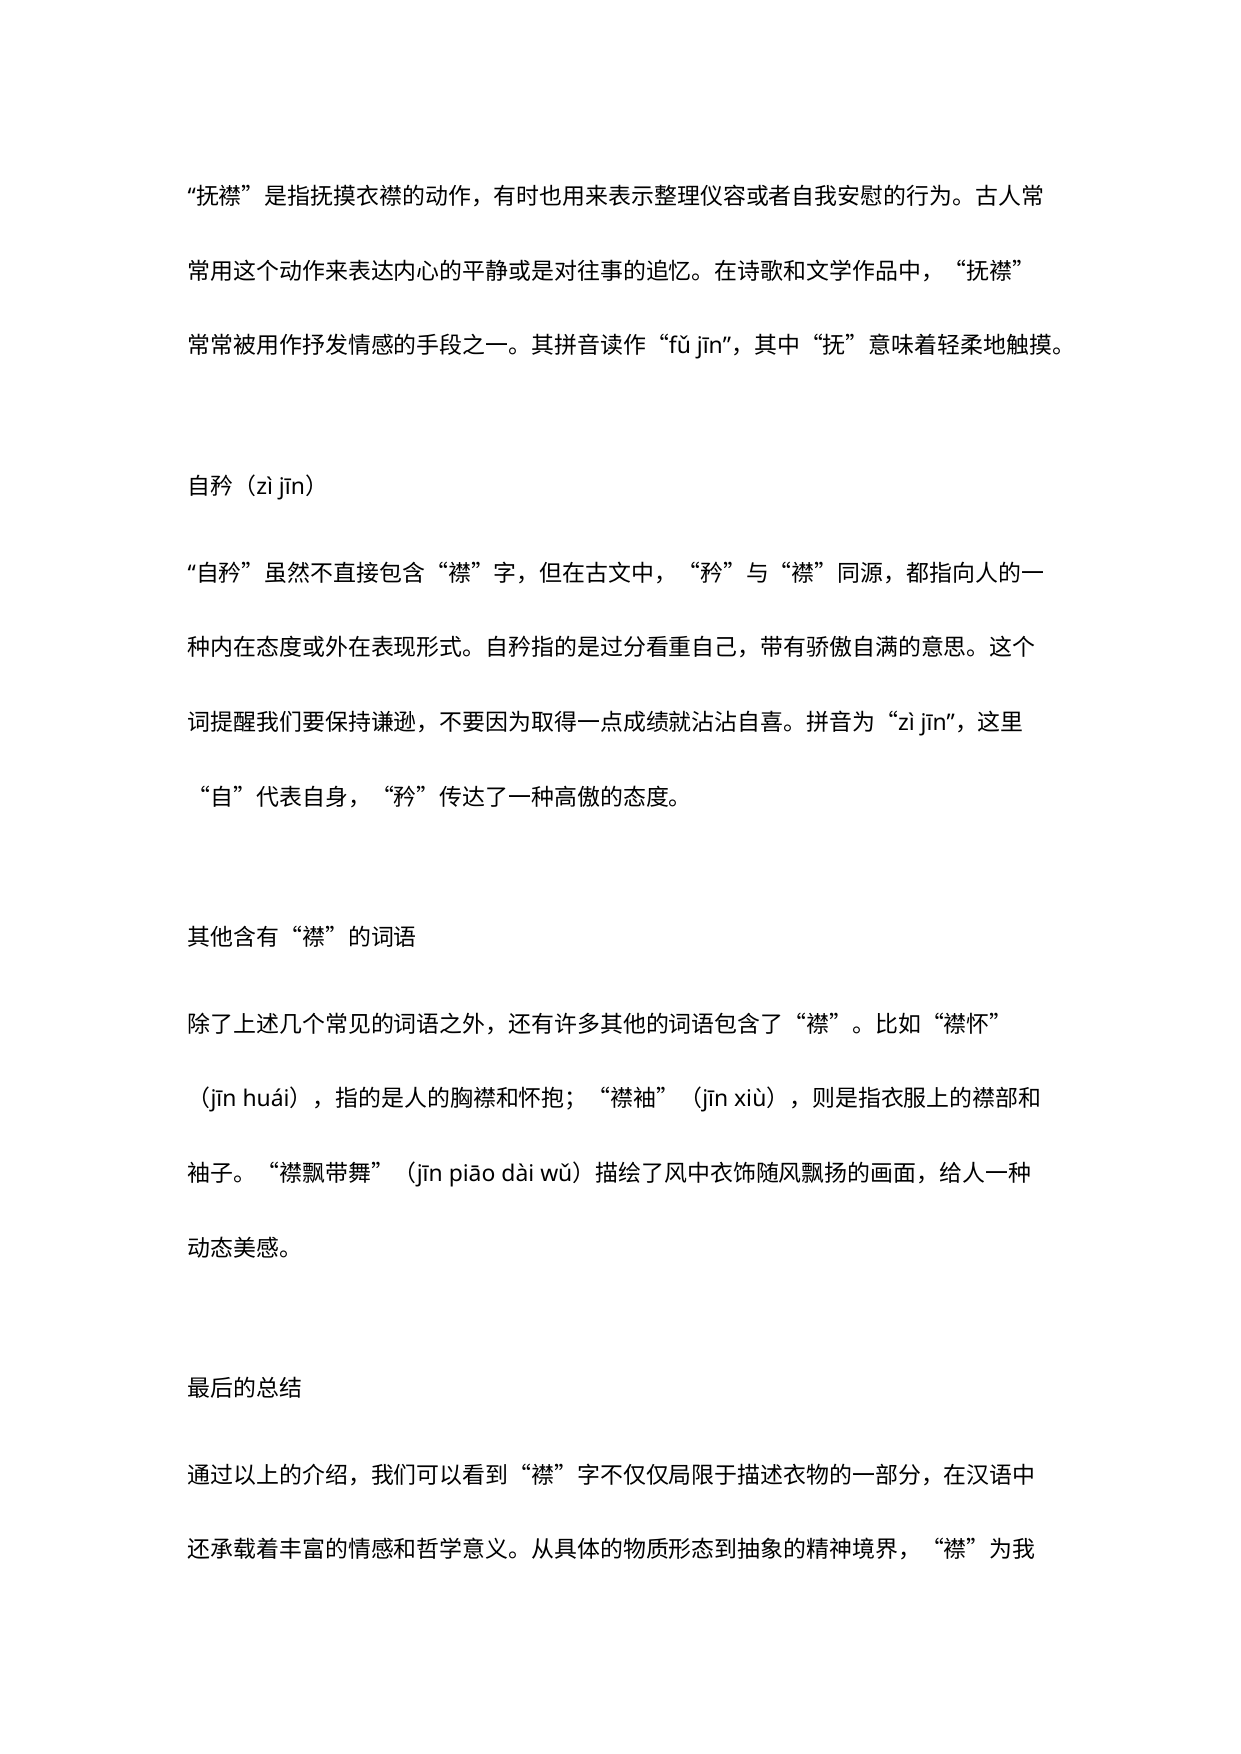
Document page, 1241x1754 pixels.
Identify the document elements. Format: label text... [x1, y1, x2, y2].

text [187, 1441, 1053, 1580]
text 除了上述几个常见的词语之外，还有许多其他的词语包含了“襟”。比如“襟怀”（jīn huái），指的是人的胸襟和怀抱；“襟袖”（jīn xiù），则是指衣服上的襟部和袖子。“襟飘带舞”（jīn piāo dài wǔ）描绘了风中衣饰随风飘扬的画面，给人一种动态美感。 [187, 989, 1053, 1279]
text 最后的总结 [187, 1354, 1053, 1419]
text “自矜”虽然不直接包含“襟”字，但在古文中，“矜”与“襟”同源，都指向人的一种内在态度或外在表现形式。自矜指的是过分看重自己，带有骄傲自满的意思。这个词提醒我们要保持谦逊，不要因为取得一点成绩就沾沾自喜。拼音为“zì jīn”，这里“自”代表自身，“矜”传达了一种高傲的态度。 [187, 538, 1053, 828]
text “抚襟”是指抚摸衣襟的动作，有时也用来表示整理仪容或者自我安慰的行为。古人常常用这个动作来表达内心的平静或是对往事的追忆。在诗歌和文学作品中，“抚襟”常常被用作抒发情感的手段之一。其拼音读作“fǔ jīn”，其中“抚”意味着轻柔地触摸。 [187, 162, 1053, 376]
text 自矜（zì jīn） [187, 452, 1053, 517]
text 其他含有“襟”的词语 [187, 903, 1053, 968]
